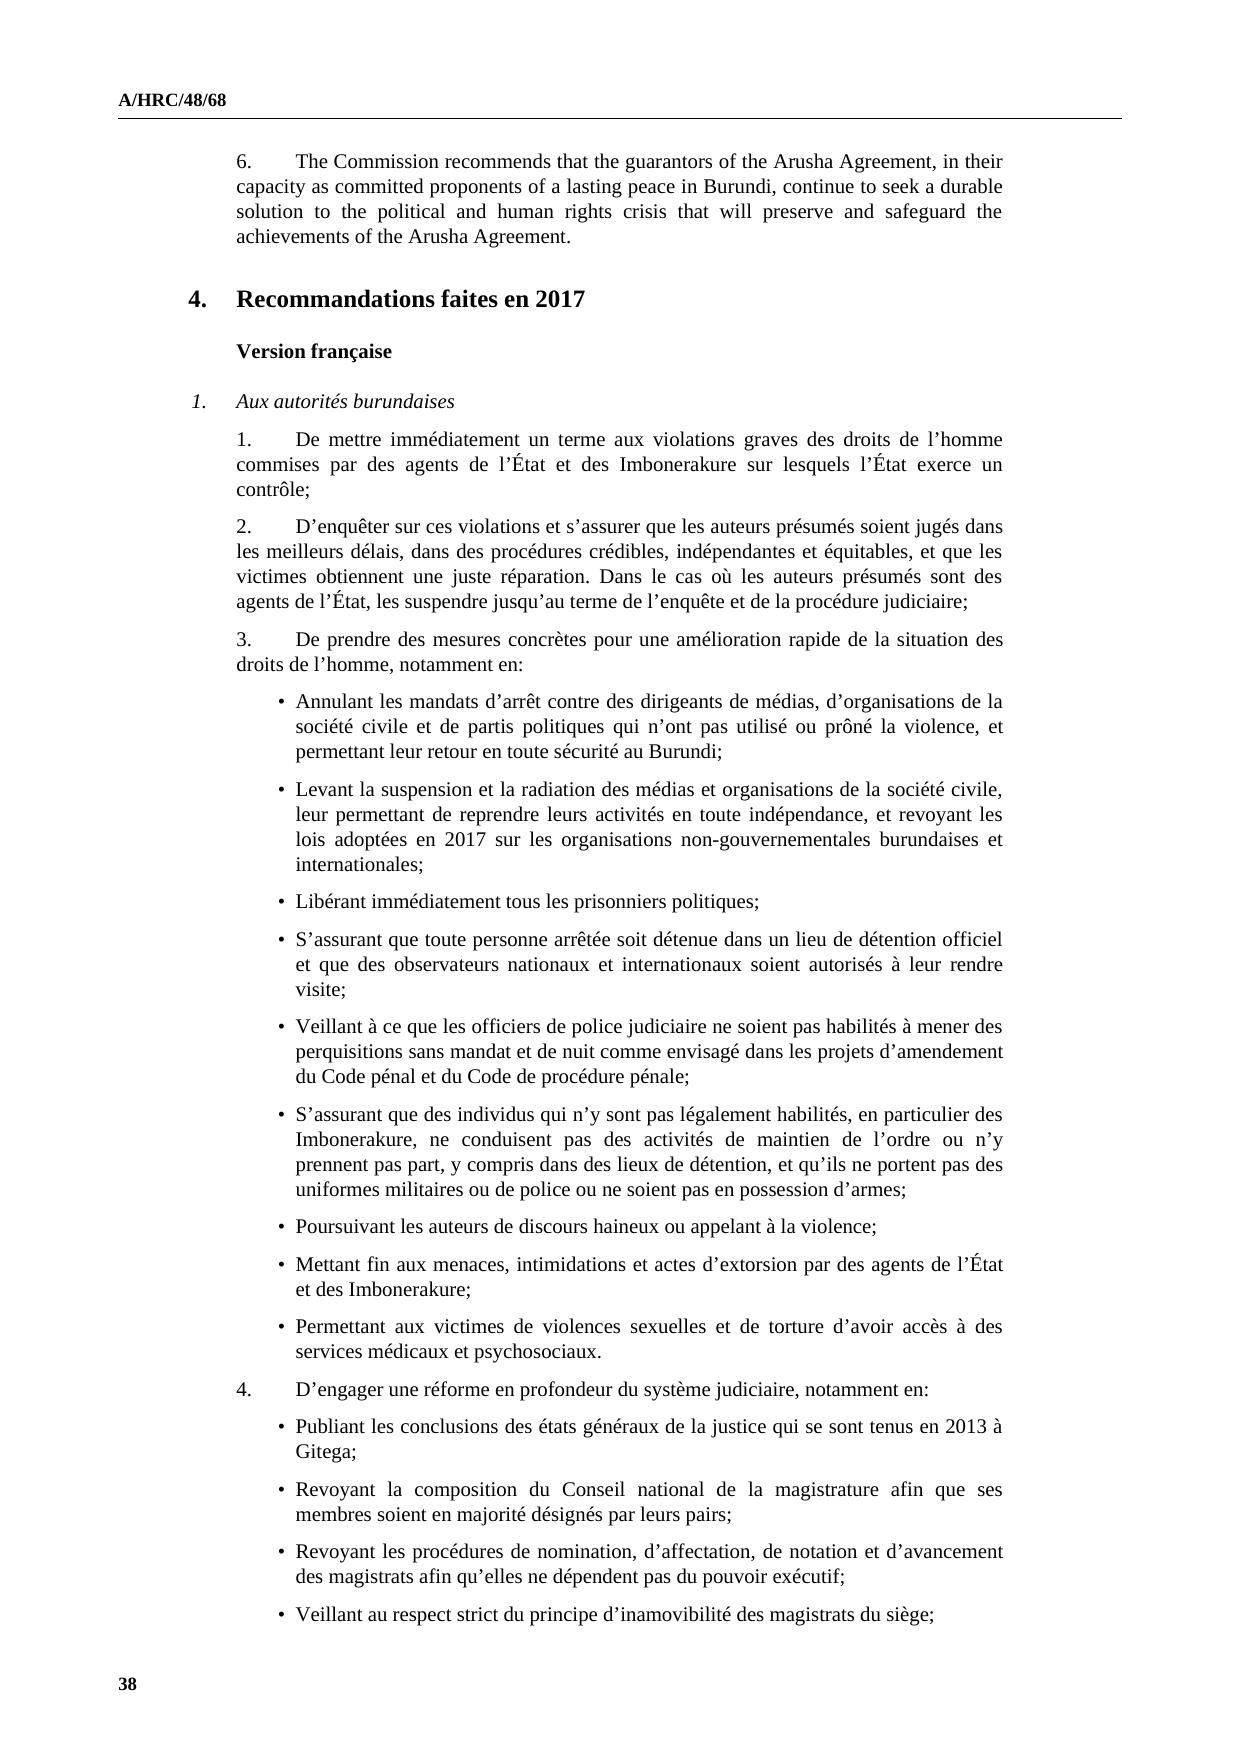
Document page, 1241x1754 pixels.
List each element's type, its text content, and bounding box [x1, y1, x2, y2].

text Version française [118, 338, 1004, 363]
list • Veillant à ce que les officiers de police judiciaire ne soient pas habilités à mener des perquisitions sans mandat et de nuit comme envisagé dans les projets d’amendement du Code pénal et du Code de procédure pénale; [278, 1013, 1004, 1088]
text 1. Aux autorités burundaises [118, 388, 1004, 413]
list • Publiant les conclusions des états généraux de la justice qui se sont tenus en 2013 à Gitega; [278, 1413, 1004, 1463]
list • Revoyant les procédures de nomination, d’affectation, de notation et d’avancement des magistrats afin qu’elles ne dépendent pas du pouvoir exécutif; [278, 1538, 1004, 1588]
list • Poursuivant les auteurs de discours haineux ou appelant à la violence; [278, 1213, 1004, 1238]
list • Revoyant la composition du Conseil national de la magistrature afin que ses membres soient en majorité désignés par leurs pairs; [278, 1476, 1004, 1526]
list • S’assurant que toute personne arrêtée soit détenue dans un lieu de détention officiel et que des observateurs nationaux et internationaux soient autorisés à leur rendre visite; [278, 926, 1004, 1001]
list • Levant la suspension et la radiation des médias et organisations de la société civile, leur permettant de reprendre leurs activités en toute indépendance, et revoyant les lois adoptées en 2017 sur les organisations non-gouvernementales burundaises et internationales; [278, 776, 1004, 876]
list • S’assurant que des individus qui n’y sont pas légalement habilités, en particulier des Imbonerakure, ne conduisent pas des activités de maintien de l’ordre ou n’y prennent pas part, y compris dans des lieux de détention, et qu’ils ne portent pas des uniformes militaires ou de police ou ne soient pas en possession d’armes; [278, 1101, 1004, 1201]
text 6. The Commission recommends that the guarantors of the Arusha Agreement, in their capacity as committed proponents of a lasting peace in Burundi, continue to seek a durable solution to the political and human rights crisis that will preserve and safeguard the achievements of the Arusha Agreement. [236, 148, 1004, 248]
list • Libérant immédiatement tous les prisonniers politiques; [278, 888, 1004, 913]
list • Mettant fin aux menaces, intimidations et actes d’extorsion par des agents de l’État et des Imbonerakure; [278, 1251, 1004, 1301]
text 3. De prendre des mesures concrètes pour une amélioration rapide de la situation des droits de l’homme, notamment en: [236, 626, 1004, 676]
text 4. Recommandations faites en 2017 [118, 285, 1004, 313]
text 2. D’enquêter sur ces violations et s’assurer que les auteurs présumés soient jugés dans les meilleurs délais, dans des procédures crédibles, indépendantes et équitables, et que les victimes obtiennent une juste réparation. Dans le cas où les auteurs présumés sont des agents de l’État, les suspendre jusqu’au terme de l’enquête et de la procédure judiciaire; [236, 513, 1004, 613]
text 1. De mettre immédiatement un terme aux violations graves des droits de l’homme commises par des agents de l’État et des Imbonerakure sur lesquels l’État exerce un contrôle; [236, 426, 1004, 501]
text 4. D’engager une réforme en profondeur du système judiciaire, notamment en: [236, 1376, 1004, 1401]
list • Permettant aux victimes de violences sexuelles et de torture d’avoir accès à des services médicaux et psychosociaux. [278, 1313, 1004, 1363]
list • Veillant au respect strict du principe d’inamovibilité des magistrats du siège; [278, 1601, 1004, 1626]
list • Annulant les mandats d’arrêt contre des dirigeants de médias, d’organisations de la société civile et de partis politiques qui n’ont pas utilisé ou prôné la violence, et permettant leur retour en toute sécurité au Burundi; [278, 688, 1004, 763]
